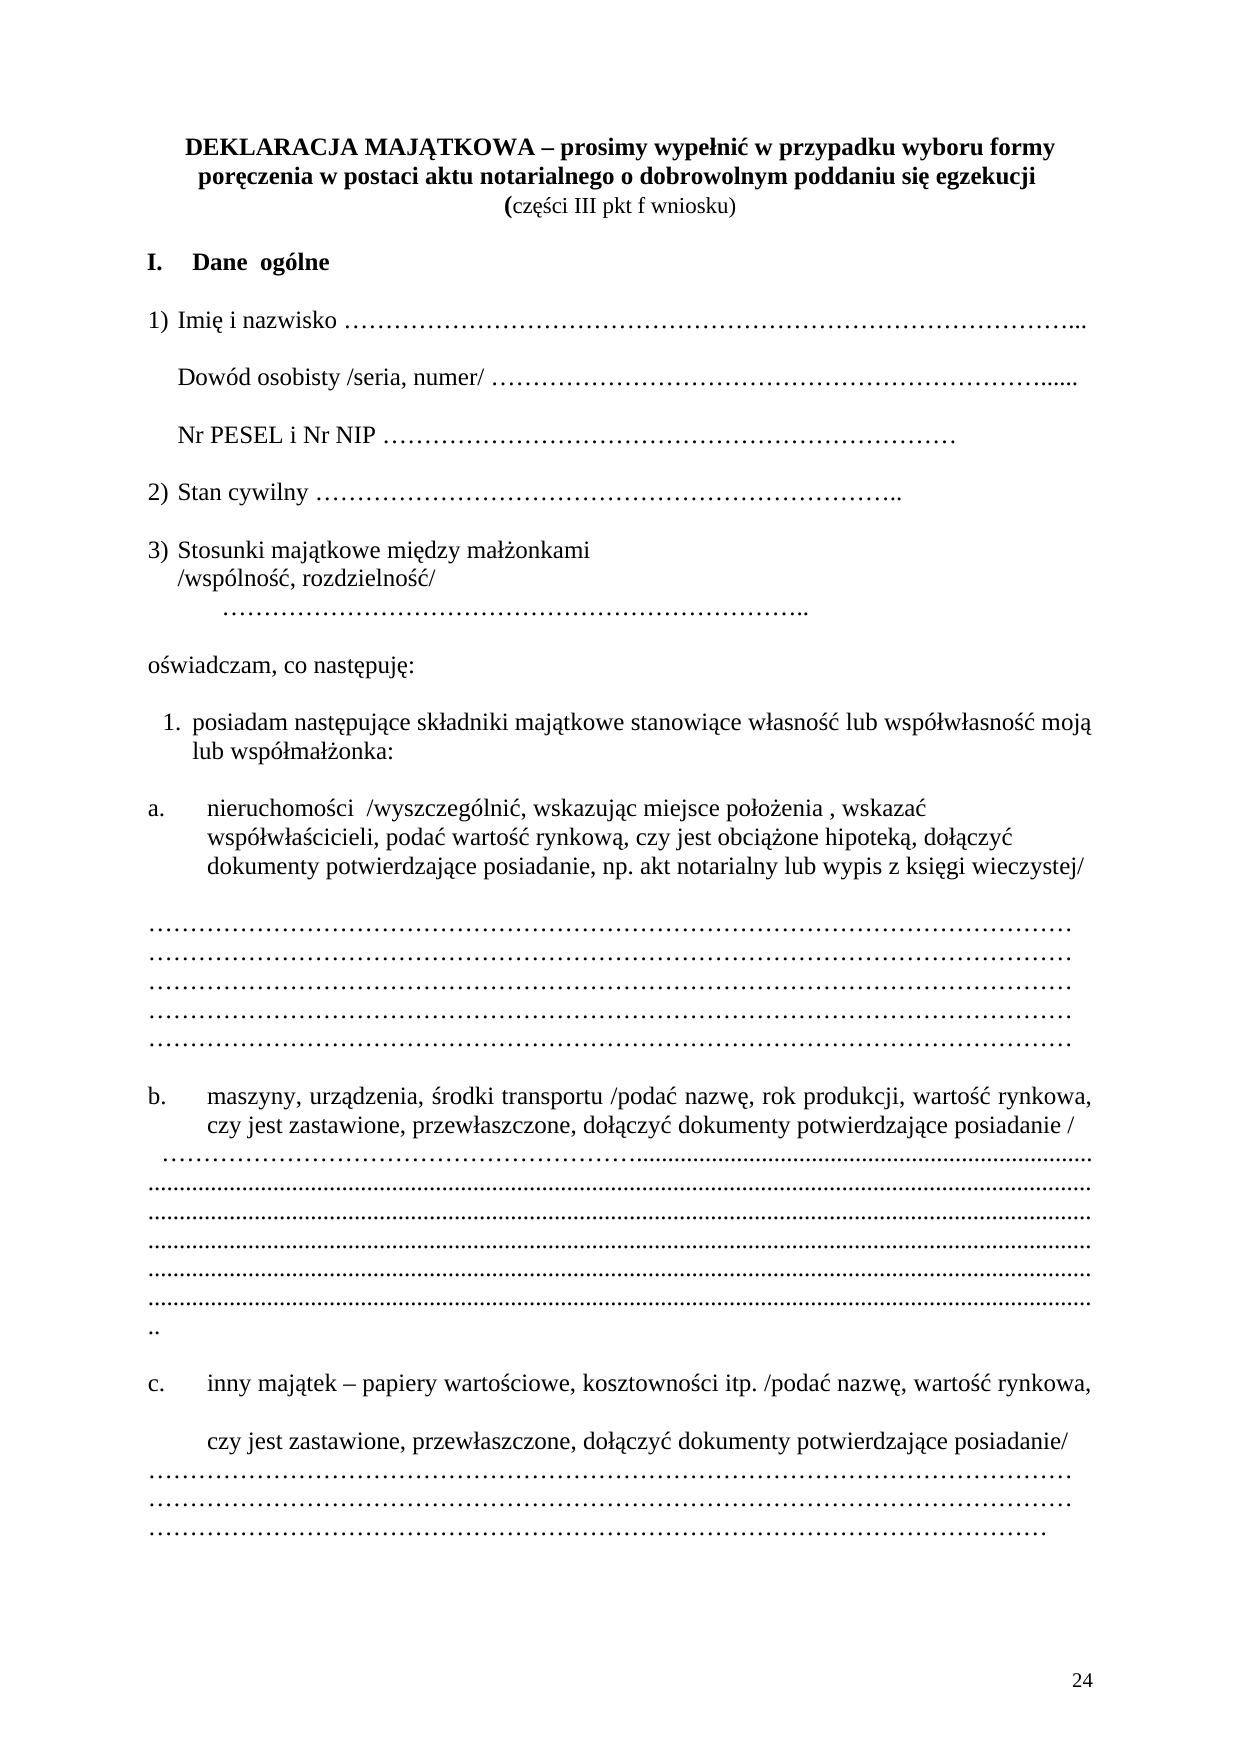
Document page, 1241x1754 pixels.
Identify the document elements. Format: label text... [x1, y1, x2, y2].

text DEKLARACJA MAJĄTKOWA – prosimy wypełnić w przypadku wyboru formy poręczenia w postaci aktu notarialnego o dobrowolnym poddaniu się egzekucji (części III pkt f wniosku) [148, 132, 1092, 218]
text ………………………………………………….............................................................................................................................................................................................................................................................................................................................................................................................................................................................................................................................................................................................................................................................................................................................................................................................................................................................. [148, 1138, 1092, 1340]
text Nr PESEL i Nr NIP …………………………………………………………… [177, 420, 1092, 448]
list Dane ogólne [162, 247, 1092, 276]
list Imię i nazwisko ……………………………………………………………………………... [148, 305, 1092, 333]
list nieruchomości /wyszczególnić, wskazując miejsce położenia , wskazać współwłaścicieli, podać wartość rynkową, czy jest obciążone hipoteką, dołączyć dokumenty potwierdzające posiadanie, np. akt notarialny lub wypis z księgi wieczystej/ [148, 793, 1092, 880]
list posiadam następujące składniki majątkowe stanowiące własność lub współwłasność moją lub współmałżonka: [162, 707, 1092, 765]
text Dowód osobisty /seria, numer/ …………………………………………………………...... [177, 362, 1092, 391]
list Stan cywilny …………………………………………………………….. [148, 477, 1092, 506]
text oświadczam, co następuję: [148, 650, 1092, 678]
list Stosunki majątkowe między małżonkami /wspólność, rozdzielność/ …………………………………………………………….. [148, 535, 1092, 621]
text …………………………………………………………………………………………………………………………………………………………………………………………………………………………………………………………………………………………………………………………………………………………………………………………………………………………………………………………………………………………………………… [148, 908, 1092, 1052]
list inny majątek – papiery wartościowe, kosztowności itp. /podać nazwę, wartość rynkowa, czy jest zastawione, przewłaszczone, dołączyć dokumenty potwierdzające posiadanie/ [148, 1368, 1092, 1455]
text …………………………………………………………………………………………………………………………………………………………………………………………………………………………………………………………………………………………………… [148, 1455, 1092, 1541]
list maszyny, urządzenia, środki transportu /podać nazwę, rok produkcji, wartość rynkowa, czy jest zastawione, przewłaszczone, dołączyć dokumenty potwierdzające posiadanie / [148, 1081, 1092, 1138]
